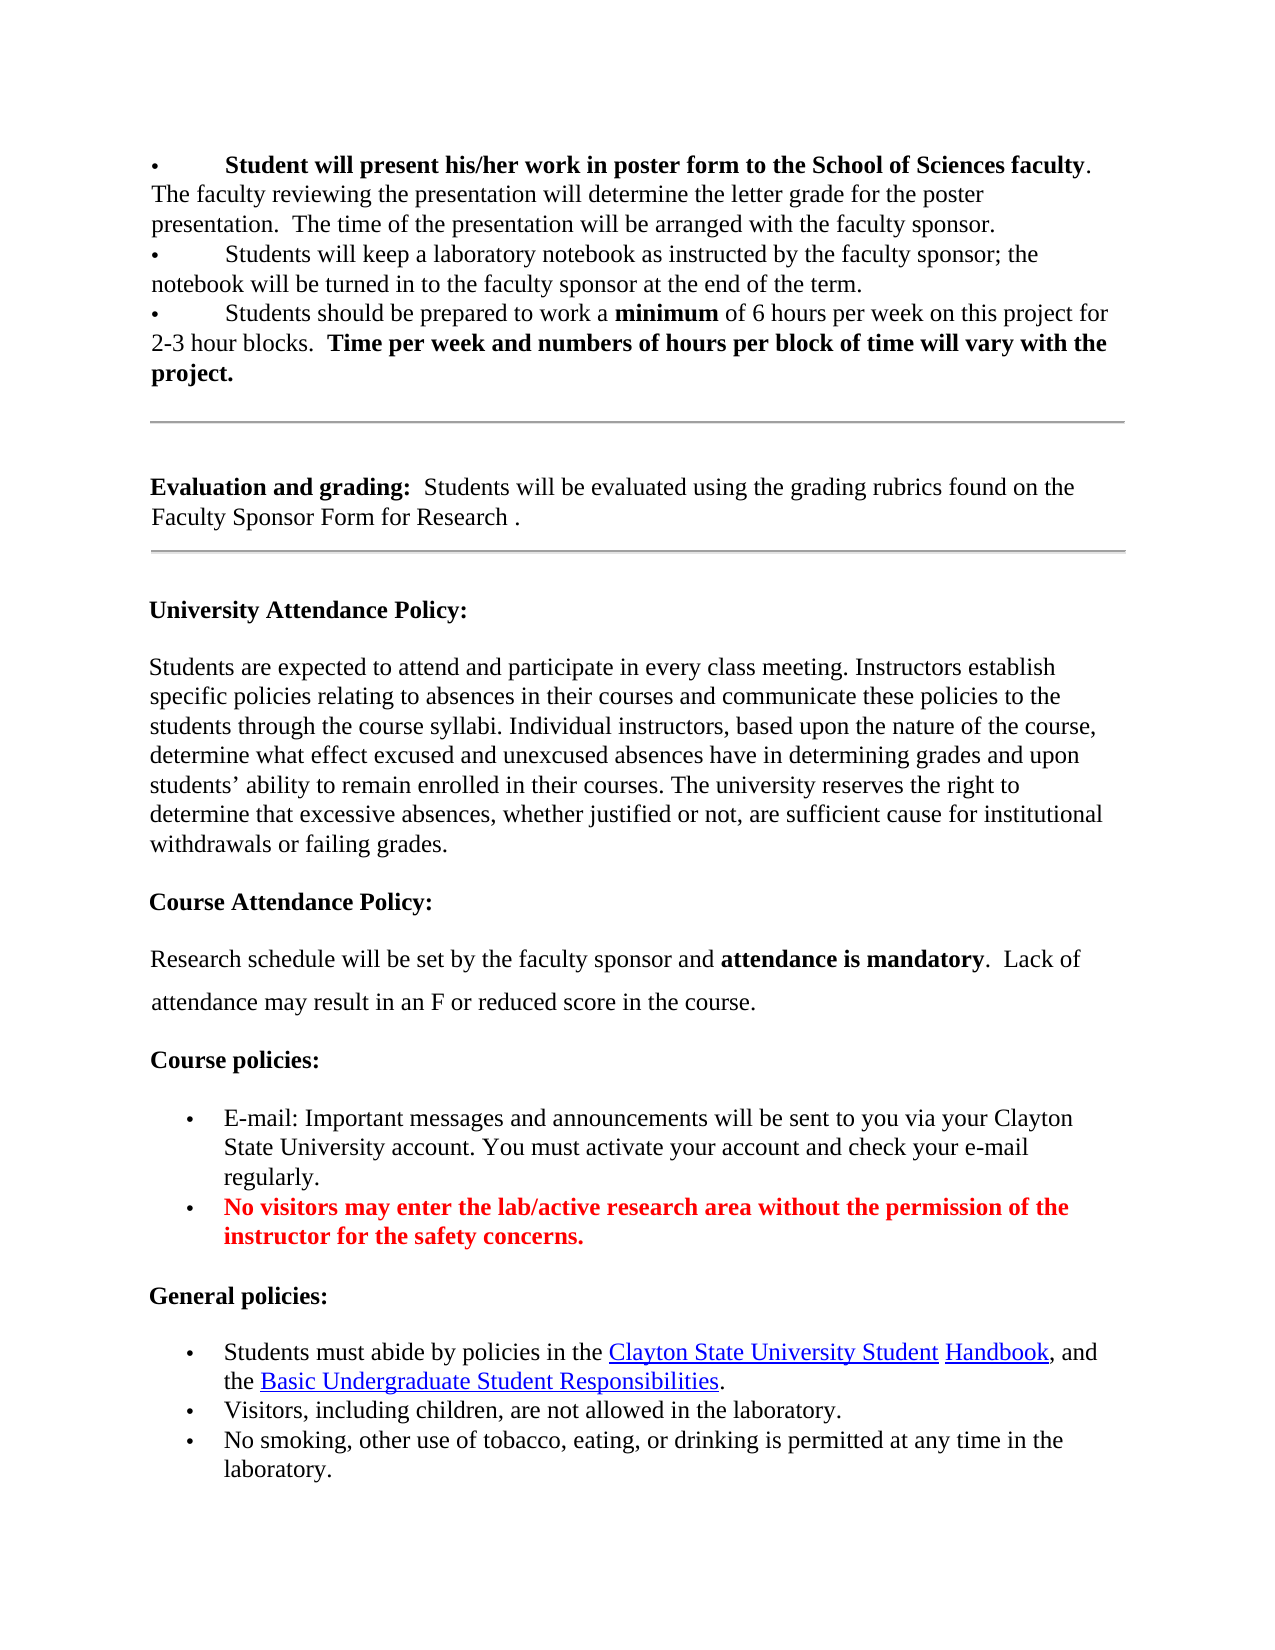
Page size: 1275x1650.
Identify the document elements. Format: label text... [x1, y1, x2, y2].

text Research schedule will be set by the faculty sponsor and attendance is mandatory. Lack of attendance may result in an F or reduced score in the course. [150, 944, 1082, 1016]
list Student will present his/her work in poster form to the School of Sciences faculty. The faculty reviewing the presentation will determine the letter grade for the poster presentation. The time of the presentation will be arranged with the faculty sponsor. [151, 150, 1118, 238]
list E-mail: Important messages and announcements will be sent to you via your Clayton State University account. You must activate your account and check your e-mail regularly. [186, 1103, 1118, 1191]
text General policies: [148, 1281, 1125, 1310]
list Students must abide by policies in the Clayton State University Student Handbook, and the Basic Undergraduate Student Responsibilities. [186, 1338, 1118, 1394]
text Course Attendance Policy: [148, 887, 1125, 916]
text Course policies: [150, 1045, 1082, 1074]
list Visitors, including children, are not allowed in the laboratory. [186, 1395, 1118, 1424]
text University Attendance Policy: [148, 595, 1125, 624]
text Evaluation and grading: Students will be evaluated using the grading rubrics found on the Faculty Sponsor Form for Research . [150, 472, 1118, 560]
list Students should be prepared to work a minimum of 6 hours per week on this project for 2-3 hour blocks. Time per week and numbers of hours per block of time will vary with the project. [151, 298, 1118, 386]
list No visitors may enter the lab/active research area without the permission of the instructor for the safety concerns. [186, 1192, 1118, 1250]
list No smoking, other use of tobacco, eating, or drinking is permitted at any time in the laboratory. [186, 1425, 1118, 1483]
text Students are expected to attend and participate in every class meeting. Instructors establish specific policies relating to absences in their courses and communicate these policies to the students through the course syllabi. Individual instructors, based upon the nature of the course, determine what effect excused and unexcused absences have in determining grades and upon students’ ability to remain enrolled in their courses. The university reserves the right to determine that excessive absences, whether justified or not, are sufficient cause for institutional withdrawals or failing grades. [148, 652, 1119, 858]
list Students will keep a laboratory notebook as instructed by the faculty sponsor; the notebook will be turned in to the faculty sponsor at the end of the term. [151, 239, 1118, 297]
